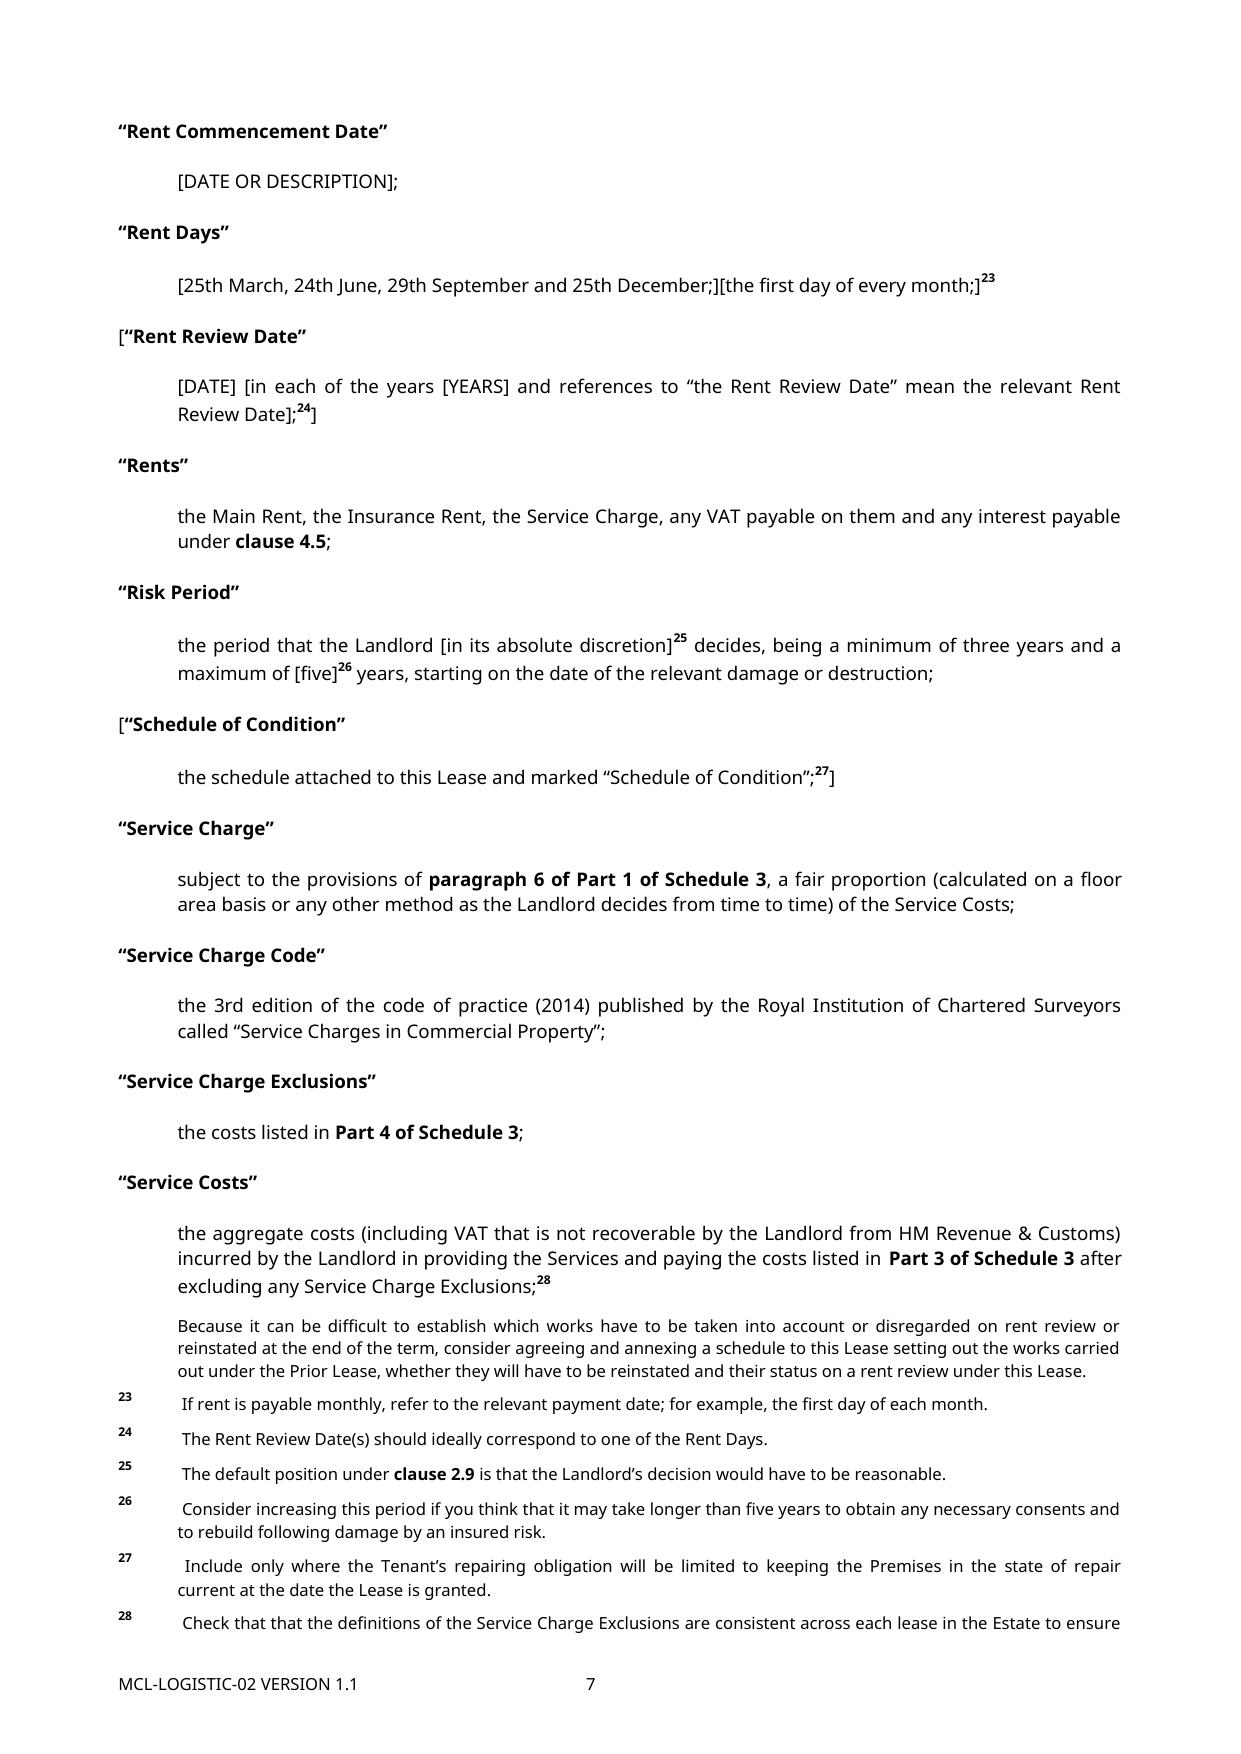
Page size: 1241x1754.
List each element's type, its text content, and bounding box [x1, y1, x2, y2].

text “Service Charge Code” [118, 942, 1122, 968]
text “Service Charge” [118, 816, 1122, 841]
text the Main Rent, the Insurance Rent, the Service Charge, any VAT payable on them and any interest payable under clause 4.5; [177, 503, 1122, 554]
text “Service Charge Exclusions” [118, 1069, 1122, 1094]
text the 3rd edition of the code of practice (2014) published by the Royal Institution of Chartered Surveyors called “Service Charges in Commercial Property”; [177, 993, 1122, 1044]
text subject to the provisions of paragraph 6 of Part 1 of Schedule 3, a fair proportion (calculated on a floor area basis or any other method as the Landlord decides from time to time) of the Service Costs; [177, 866, 1122, 917]
text [25th March, 24th June, 29th September and 25th December;][the first day of every month;] [177, 270, 1122, 298]
text [“Schedule of Condition” [118, 712, 1122, 737]
text “Rents” [118, 453, 1122, 478]
text the costs listed in Part 4 of Schedule 3; [177, 1119, 1122, 1145]
text [DATE OR DESCRIPTION]; [177, 169, 1122, 194]
text [DATE] [in each of the years [YEARS] and references to “the Rent Review Date” mean the relevant Rent Review Date];] [177, 374, 1122, 428]
text “Rent Commencement Date” [118, 118, 1122, 144]
text “Rent Days” [118, 219, 1122, 245]
text [“Rent Review Date” [118, 323, 1122, 349]
text the schedule attached to this Lease and marked “Schedule of Condition”;] [177, 762, 1122, 791]
text the aggregate costs (including VAT that is not recoverable by the Landlord from HM Revenue & Customs) incurred by the Landlord in providing the Services and paying the costs listed in Part 3 of Schedule 3 after excluding any Service Charge Exclusions; [177, 1220, 1122, 1300]
text “Service Costs” [118, 1170, 1122, 1195]
text “Risk Period” [118, 579, 1122, 605]
text the period that the Landlord [in its absolute discretion] decides, being a minimum of three years and a maximum of [five] years, starting on the date of the relevant damage or destruction; [177, 630, 1122, 687]
